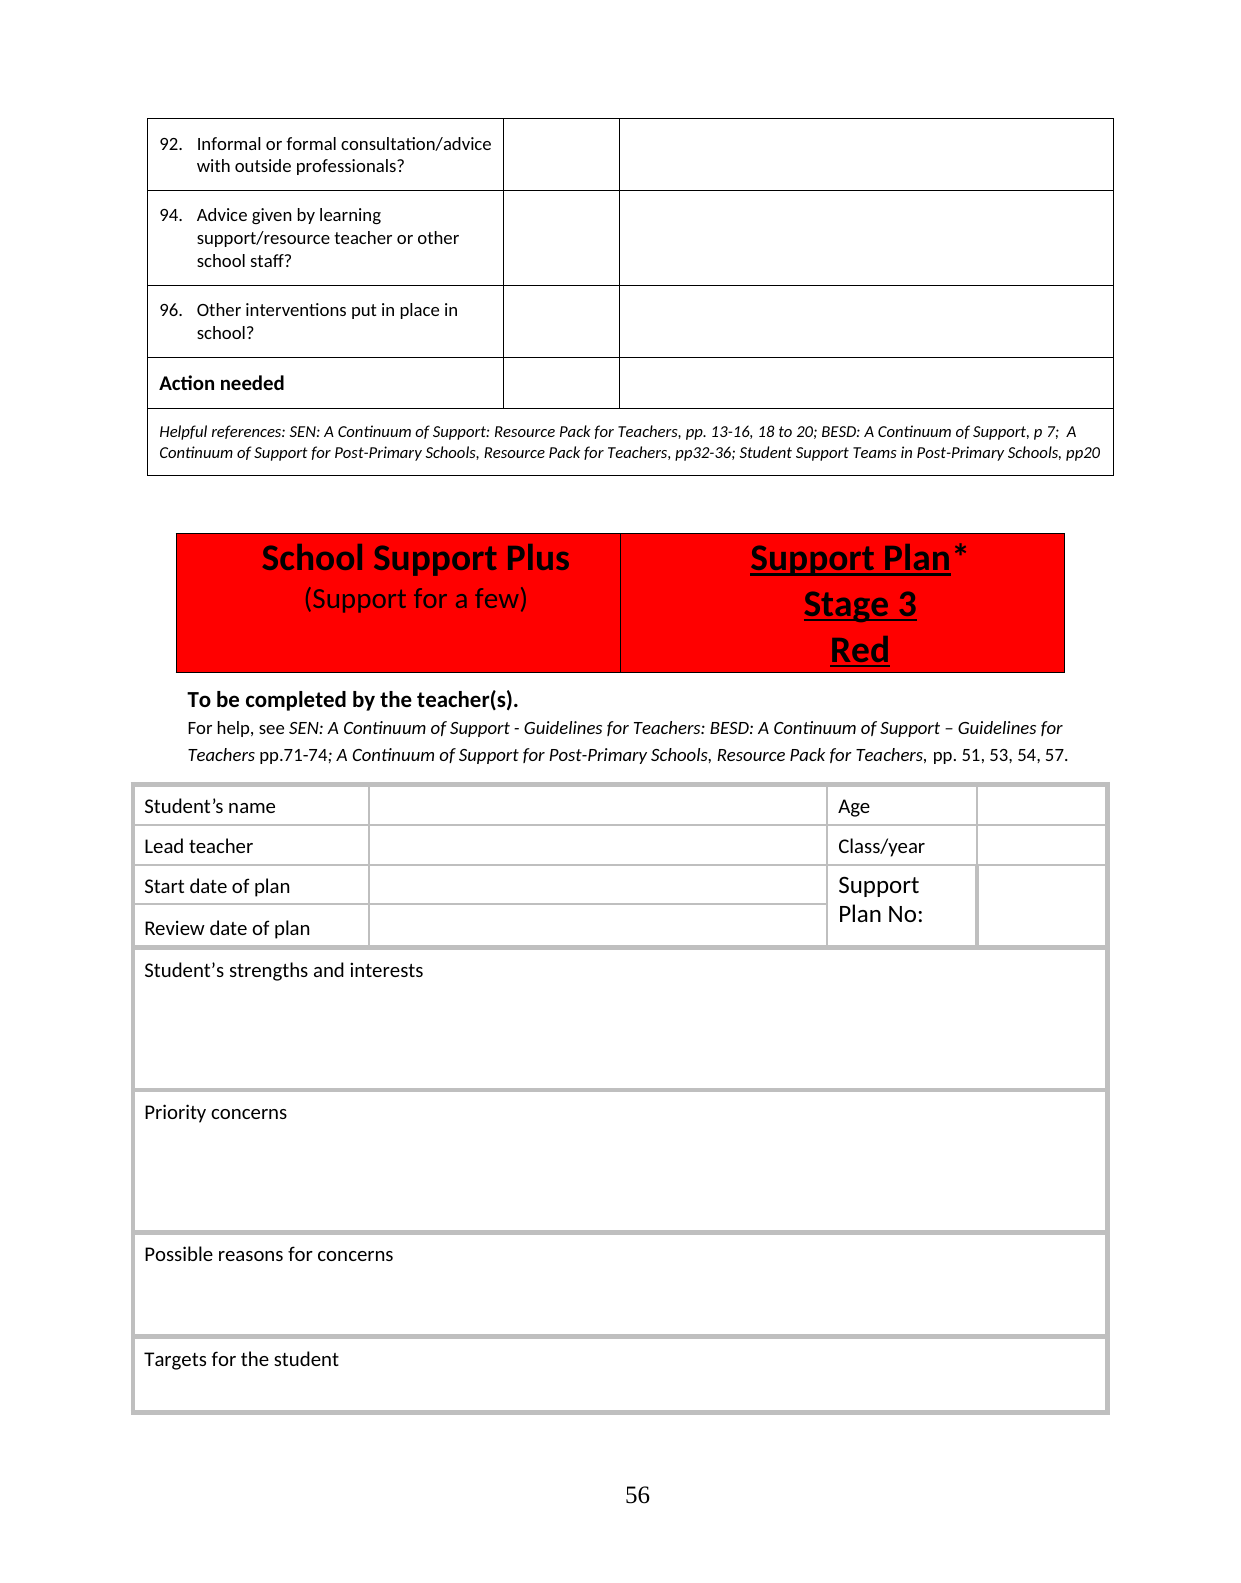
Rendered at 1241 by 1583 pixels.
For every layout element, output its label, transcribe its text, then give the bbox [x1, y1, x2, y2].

table_cell [504, 286, 619, 357]
table_header Support Plan* Stage 3 Red [621, 534, 1064, 672]
table_cell [504, 119, 619, 190]
table_cell [620, 286, 1113, 357]
table_cell [504, 358, 619, 408]
table_cell Other interventions put in place in school? [148, 286, 503, 357]
table_header [978, 787, 1105, 824]
table_cell Support Plan No: [828, 866, 975, 945]
table_cell Review date of plan [135, 905, 368, 945]
table_cell Student’s strengths and interests [135, 950, 1105, 1087]
table_header [370, 787, 826, 824]
table_cell [620, 191, 1113, 285]
table_cell Start date of plan [135, 866, 368, 903]
table_header Age [828, 787, 976, 824]
table_cell [370, 905, 826, 945]
table_cell [370, 826, 826, 863]
table_cell [370, 866, 826, 903]
table_cell Informal or formal consultation/advice with outside professionals? [148, 119, 503, 190]
table_cell [979, 866, 1105, 945]
table_cell Action needed [148, 358, 503, 408]
table_cell Lead teacher [135, 826, 368, 863]
table_cell [620, 358, 1113, 408]
table_cell [504, 191, 619, 285]
table_cell Advice given by learning support/resource teacher or other school staff? [148, 191, 503, 285]
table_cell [135, 1339, 1105, 1410]
table_header School Support Plus (Support for a few) [177, 534, 620, 672]
table_cell [978, 826, 1105, 863]
table_cell Helpful references: SEN: A Continuum of Support: Resource Pack for Teachers, pp. 13-16, 18 to 20; BESD: A Continuum of Support, p 7; A Continuum of Support for Post-Primary Schools, Resource Pack for Teachers, pp32-36; Student Support Teams in Post-Primary Schools, pp20 [148, 409, 1113, 475]
table_header Student’s name [135, 787, 368, 824]
text To be completed by the teacher(s). For help, see SEN: A Continuum of Support - Guidelines for Teachers: BESD: A Continuum of Support – Guidelines for Teachers pp.71-74; A Continuum of Support for Post-Primary Schools, Resource Pack for Teachers, pp. 51, 53, 54, 57. [187, 685, 1088, 766]
table_cell Class/year [828, 826, 976, 863]
table_cell Priority concerns [135, 1092, 1105, 1230]
table_cell Possible reasons for concerns [135, 1235, 1105, 1334]
table_cell [620, 119, 1113, 190]
